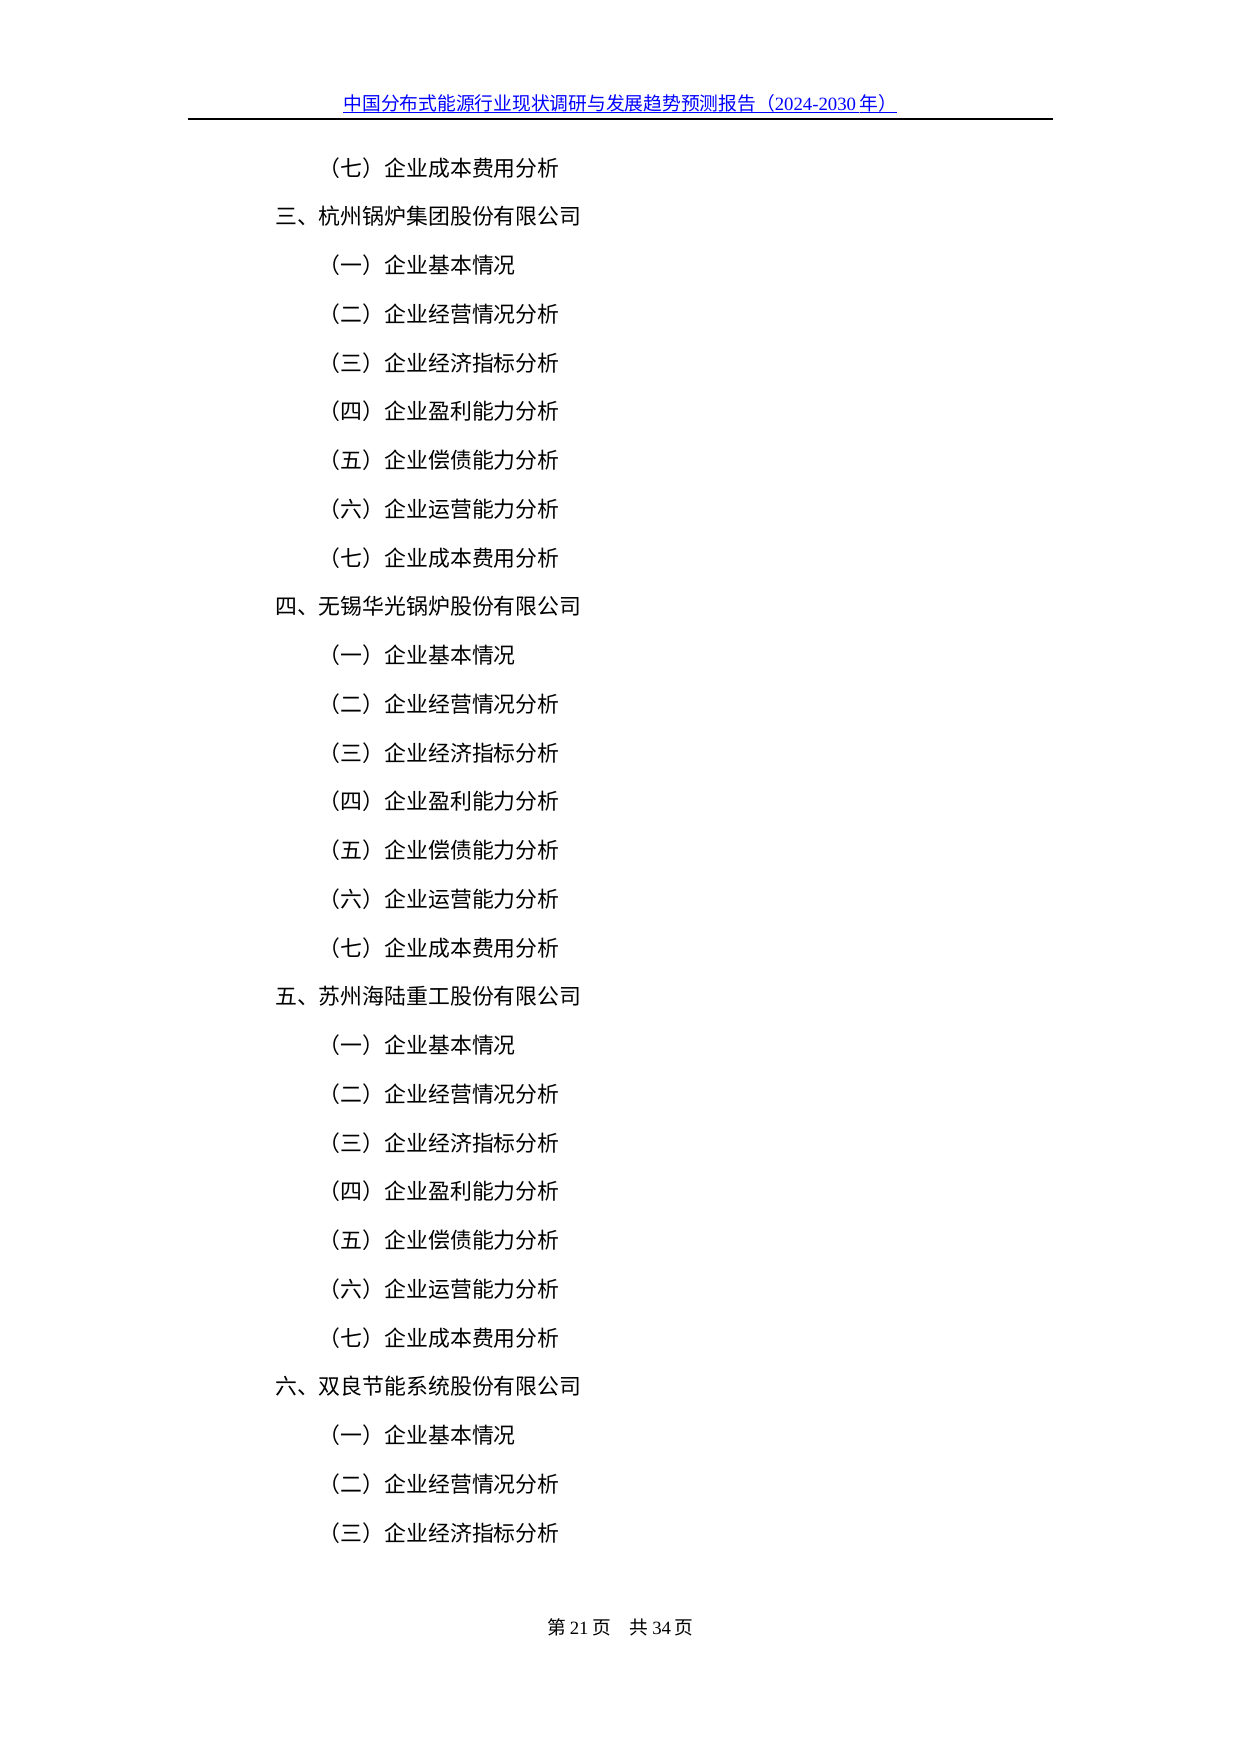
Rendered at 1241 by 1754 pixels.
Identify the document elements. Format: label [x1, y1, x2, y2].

text [187, 150, 1053, 1548]
